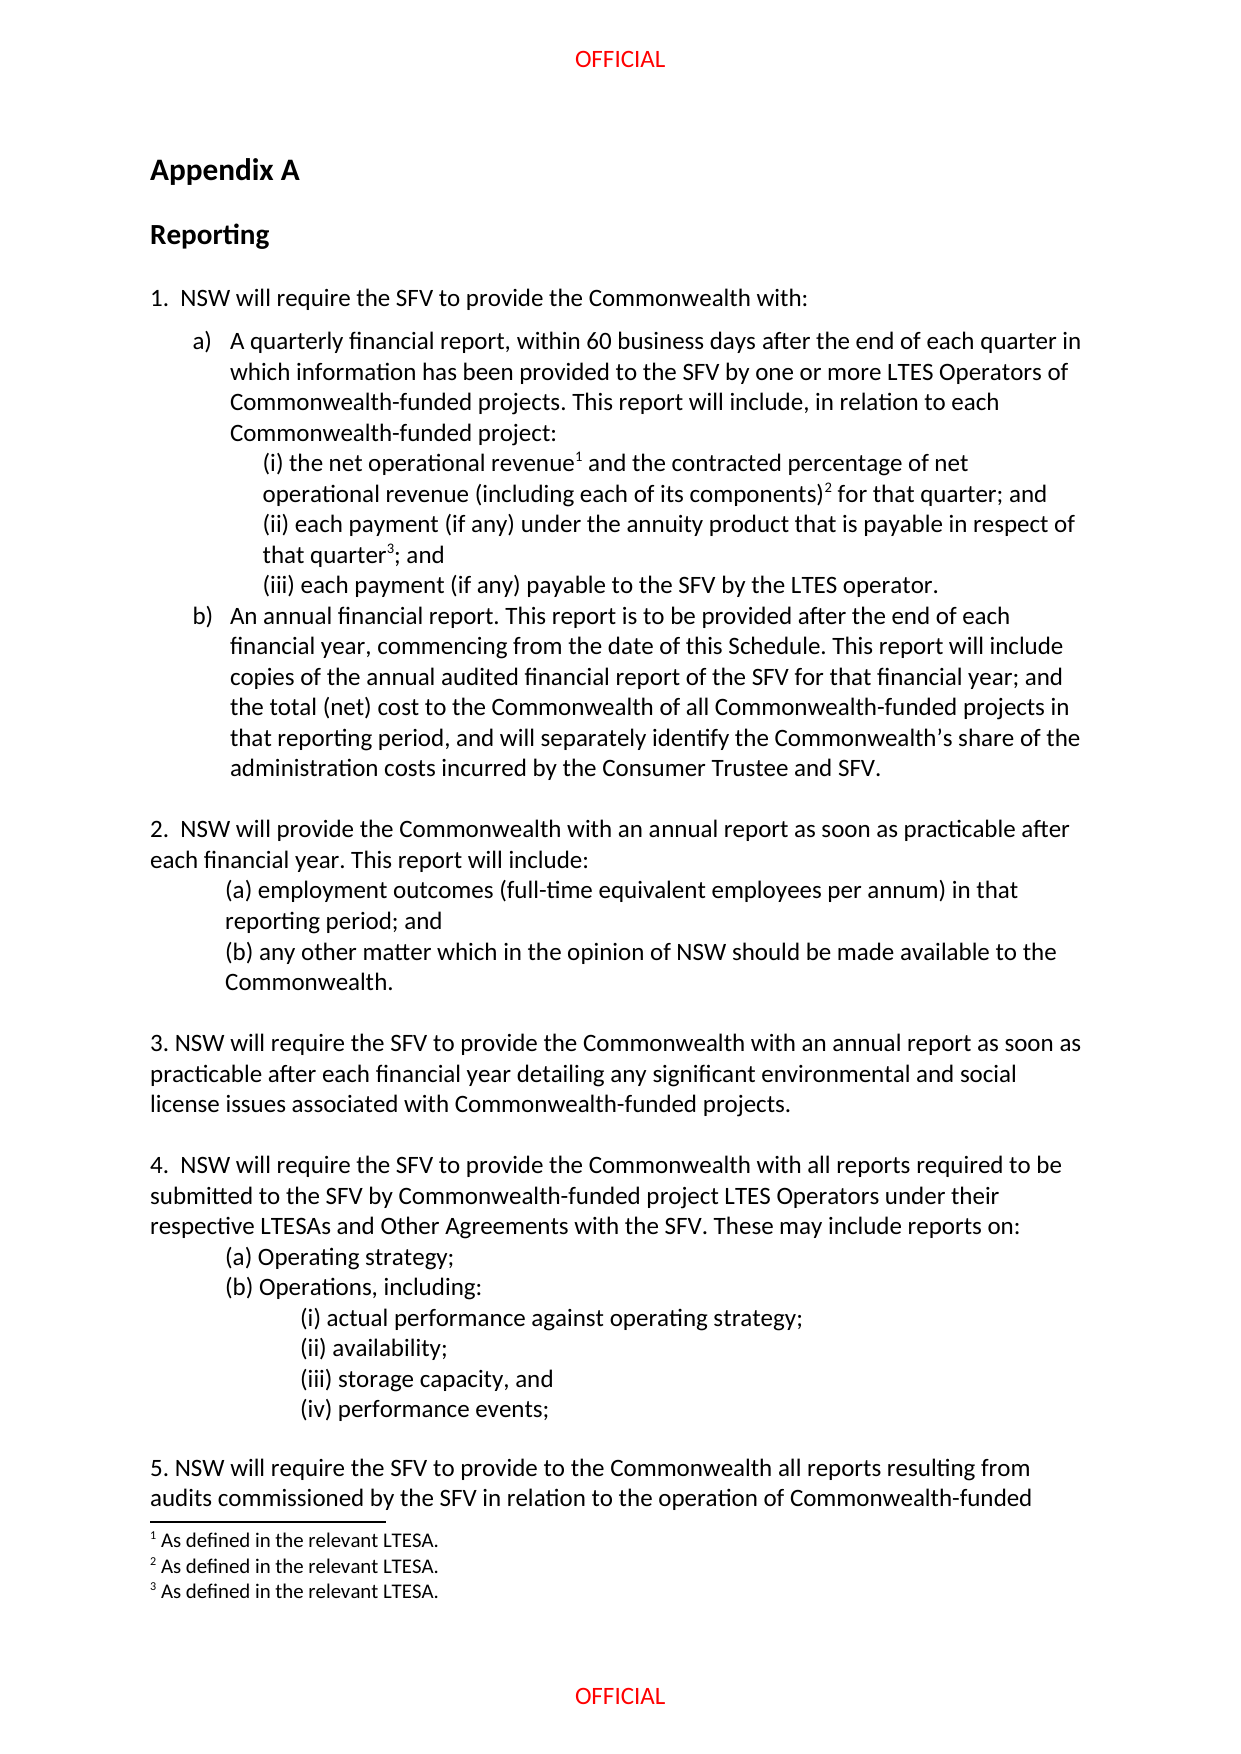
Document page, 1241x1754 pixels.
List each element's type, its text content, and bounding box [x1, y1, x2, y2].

text 4. NSW will require the SFV to provide the Commonwealth with all reports required to be submitted to the SFV by Commonwealth-funded project LTES Operators under their respective LTESAs and Other Agreements with the SFV. These may include reports on: [150, 1149, 1090, 1241]
text 1. NSW will require the SFV to provide the Commonwealth with: [150, 282, 1090, 313]
list An annual financial report. This report is to be provided after the end of each financial year, commencing from the date of this Schedule. This report will include copies of the annual audited financial report of the SFV for that financial year; and the total (net) cost to the Commonwealth of all Commonwealth-funded projects in that reporting period, and will separately identify the Commonwealth’s share of the administration costs incurred by the Consumer Trustee and SFV. [192, 600, 1090, 783]
text (ii) availability; [300, 1332, 1090, 1363]
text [150, 1452, 1090, 1513]
text Reporting [150, 216, 1090, 252]
text 3. NSW will require the SFV to provide the Commonwealth with an annual report as soon as practicable after each financial year detailing any significant environmental and social license issues associated with Commonwealth-funded projects. [150, 1027, 1090, 1119]
text (ii) each payment (if any) under the annuity product that is payable in respect of that quarter; and [262, 508, 1090, 569]
text (a) employment outcomes (full-time equivalent employees per annum) in that reporting period; and [225, 875, 1090, 936]
text (b) Operations, including: [225, 1271, 1090, 1302]
text (b) any other matter which in the opinion of NSW should be made available to the Commonwealth. [225, 936, 1090, 997]
text (i) actual performance against operating strategy; [300, 1302, 1090, 1332]
text (iv) performance events; [300, 1393, 1090, 1424]
text (iii) storage capacity, and [300, 1363, 1090, 1393]
list A quarterly financial report, within 60 business days after the end of each quarter in which information has been provided to the SFV by one or more LTES Operators of Commonwealth-funded projects. This report will include, in relation to each Commonwealth-funded project: [192, 325, 1090, 447]
text 2. NSW will provide the Commonwealth with an annual report as soon as practicable after each financial year. This report will include: [150, 814, 1090, 875]
text Appendix A [150, 150, 1090, 188]
text (a) Operating strategy; [225, 1241, 1090, 1271]
text (iii) each payment (if any) payable to the SFV by the LTES operator. [262, 569, 1090, 600]
text (i) the net operational revenue and the contracted percentage of net operational revenue (including each of its components) for that quarter; and [262, 447, 1090, 508]
